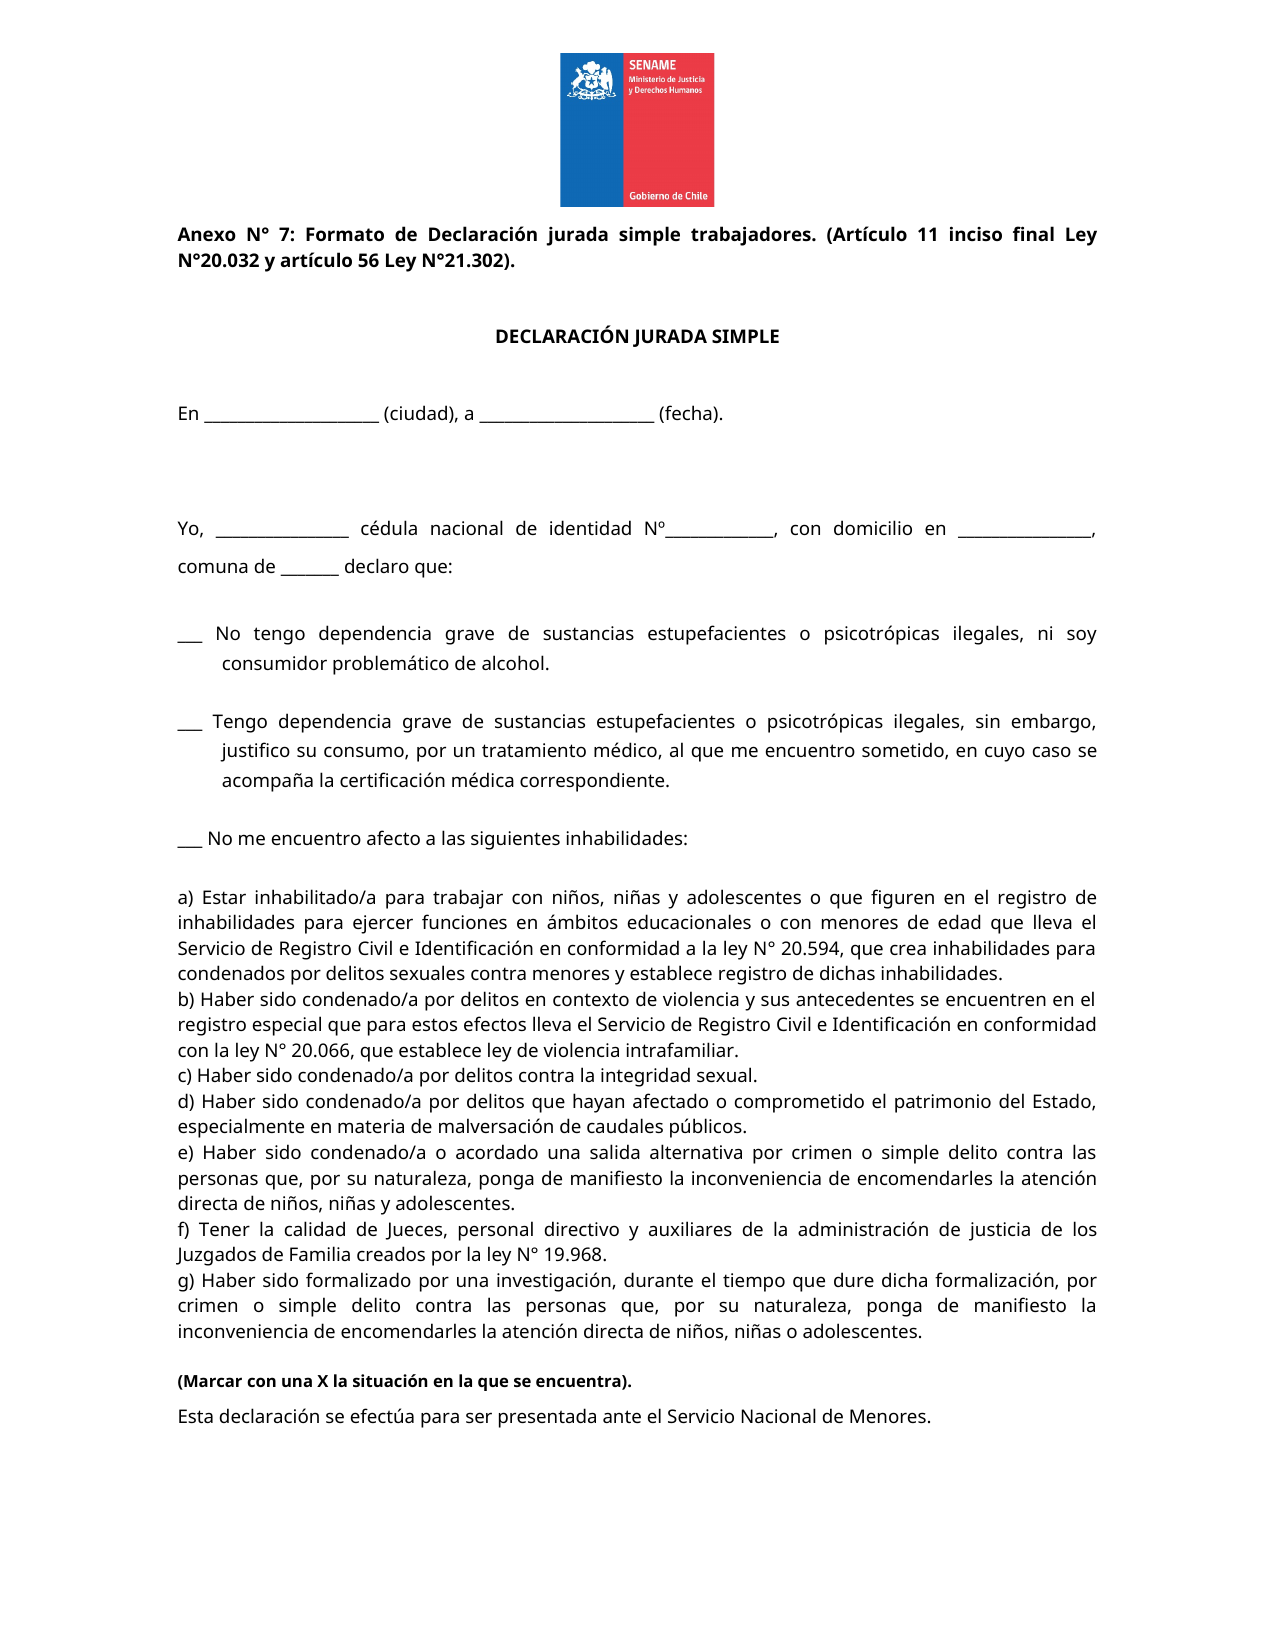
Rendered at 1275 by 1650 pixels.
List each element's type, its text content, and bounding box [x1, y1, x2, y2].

text f) Tener la calidad de Jueces, personal directivo y auxiliares de la administración de justicia de los Juzgados de Familia creados por la ley N° 19.968. [177, 1216, 1098, 1267]
text a) Estar inhabilitado/a para trabajar con niños, niñas y adolescentes o que figuren en el registro de inhabilidades para ejercer funciones en ámbitos educacionales o con menores de edad que lleva el Servicio de Registro Civil e Identificación en conformidad a la ley N° 20.594, que crea inhabilidades para condenados por delitos sexuales contra menores y establece registro de dichas inhabilidades. [177, 884, 1098, 986]
text DECLARACIÓN JURADA SIMPLE [177, 324, 1098, 349]
text e) Haber sido condenado/a o acordado una salida alternativa por crimen o simple delito contra las personas que, por su naturaleza, ponga de manifiesto la inconveniencia de encomendarles la atención directa de niños, niñas y adolescentes. [177, 1139, 1098, 1216]
text En _____________________ (ciudad), a _____________________ (fecha). [177, 400, 1098, 426]
text Anexo N° 7: Formato de Declaración jurada simple trabajadores. (Artículo 11 inciso final Ley N°20.032 y artículo 56 Ley N°21.302). [177, 222, 1098, 273]
text Yo, ________________ cédula nacional de identidad Nº_____________, con domicilio en ________________, comuna de _______ declaro que: [177, 515, 1098, 579]
text Esta declaración se efectúa para ser presentada ante el Servicio Nacional de Menores. [177, 1404, 1098, 1429]
text c) Haber sido condenado/a por delitos contra la integridad sexual. [177, 1063, 1098, 1088]
text g) Haber sido formalizado por una investigación, durante el tiempo que dure dicha formalización, por crimen o simple delito contra las personas que, por su naturaleza, ponga de manifiesto la inconveniencia de encomendarles la atención directa de niños, niñas o adolescentes. [177, 1267, 1098, 1343]
text b) Haber sido condenado/a por delitos en contexto de violencia y sus antecedentes se encuentren en el registro especial que para estos efectos lleva el Servicio de Registro Civil e Identificación en conformidad con la ley N° 20.066, que establece ley de violencia intrafamiliar. [177, 986, 1098, 1063]
text ___ Tengo dependencia grave de sustancias estupefacientes o psicotrópicas ilegales, sin embargo, justifico su consumo, por un tratamiento médico, al que me encuentro sometido, en cuyo caso se acompaña la certificación médica correspondiente. [177, 708, 1098, 793]
text d) Haber sido condenado/a por delitos que hayan afectado o comprometido el patrimonio del Estado, especialmente en materia de malversación de caudales públicos. [177, 1088, 1098, 1139]
text ___ No tengo dependencia grave de sustancias estupefacientes o psicotrópicas ilegales, ni soy consumidor problemático de alcohol. [177, 621, 1098, 676]
picture [560, 53, 715, 207]
text ___ No me encuentro afecto a las siguientes inhabilidades: [177, 826, 1098, 851]
text (Marcar con una X la situación en la que se encuentra). [177, 1369, 1098, 1392]
